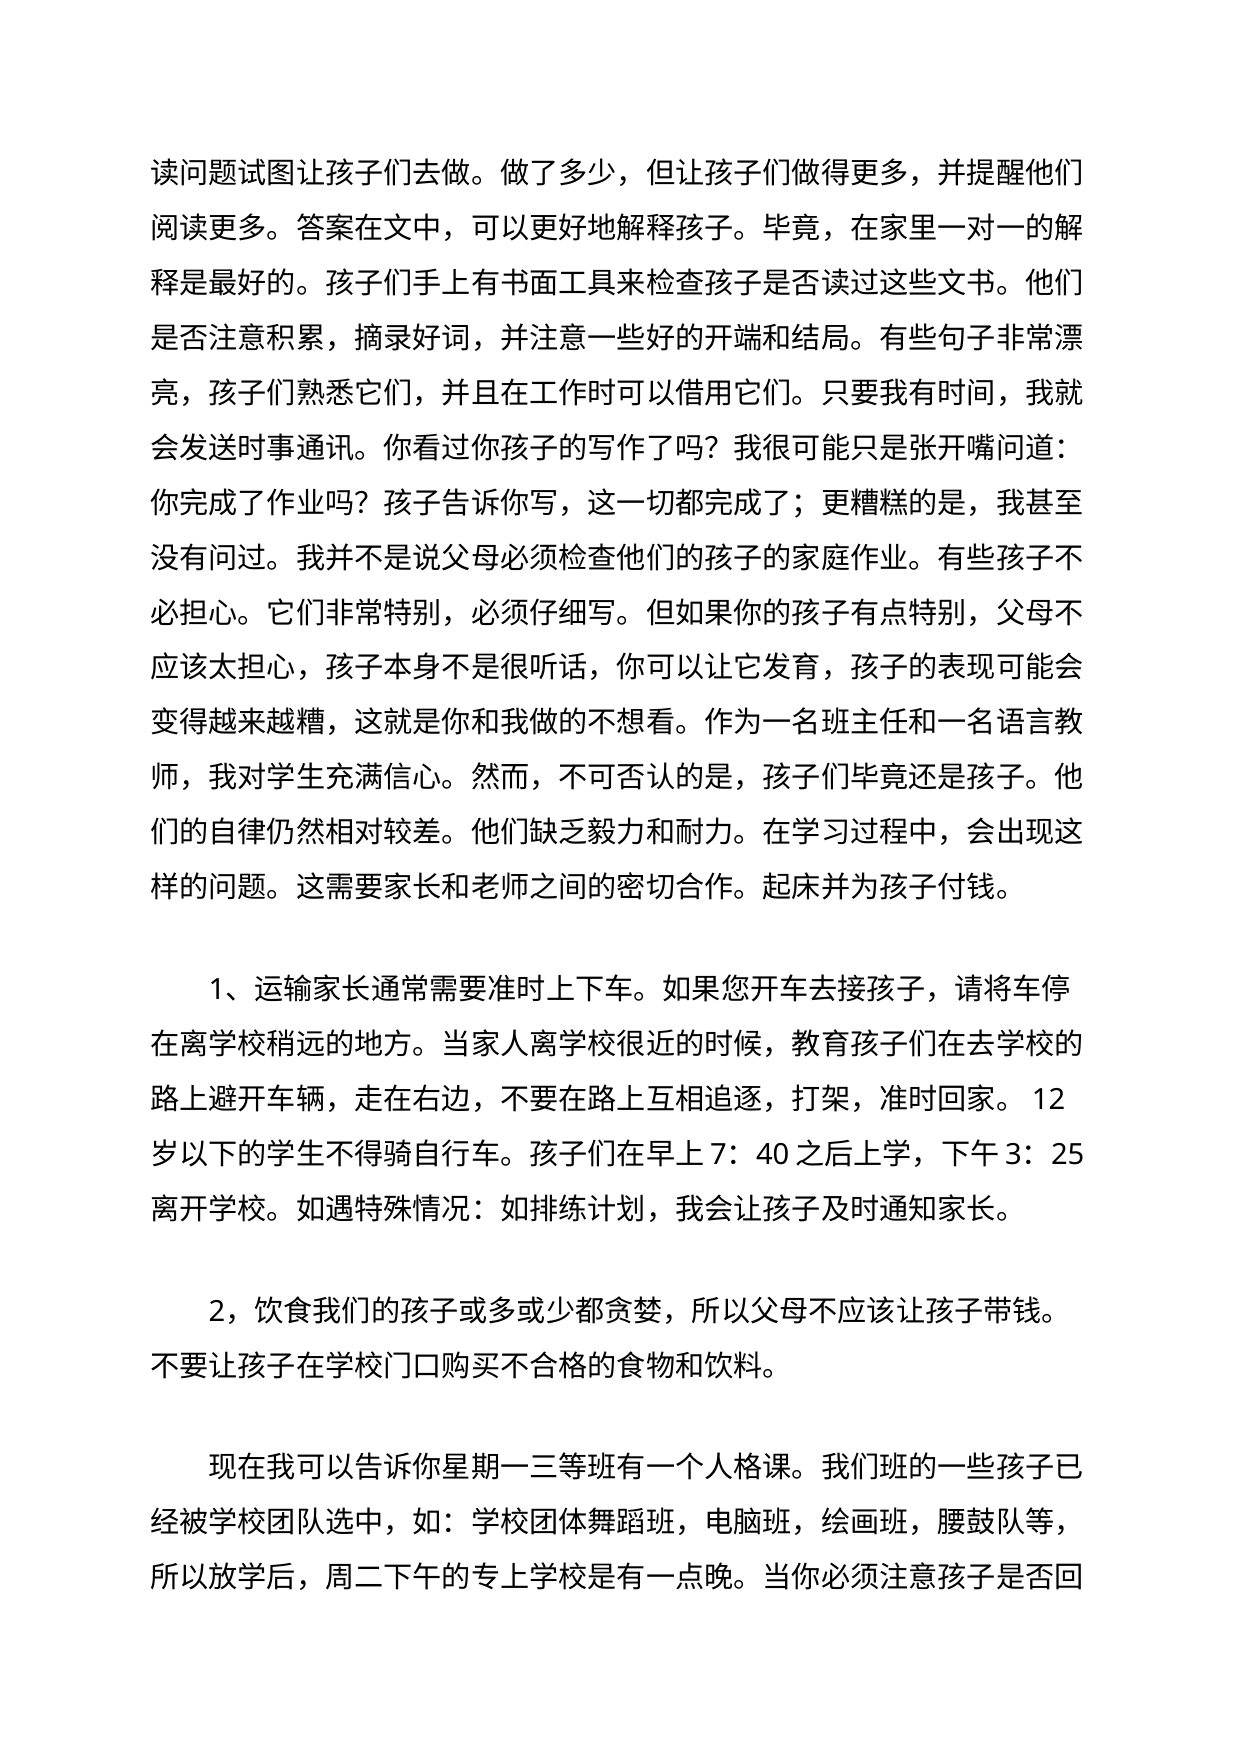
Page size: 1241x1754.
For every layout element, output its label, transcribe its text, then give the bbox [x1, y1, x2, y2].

text 1、运输家长通常需要准时上下车。如果您开车去接孩子，请将车停在离学校稍远的地方。当家人离学校很近的时候，教育孩子们在去学校的路上避开车辆，走在右边，不要在路上互相追逐，打架，准时回家。 12岁以下的学生不得骑自行车。孩子们在早上7：40之后上学，下午3：25离开学校。如遇特殊情况：如排练计划，我会让孩子及时通知家长。 [150, 965, 1090, 1228]
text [150, 1444, 1090, 1596]
text 2，饮食我们的孩子或多或少都贪婪，所以父母不应该让孩子带钱。不要让孩子在学校门口购买不合格的食物和饮料。 [150, 1287, 1090, 1384]
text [150, 150, 1090, 906]
